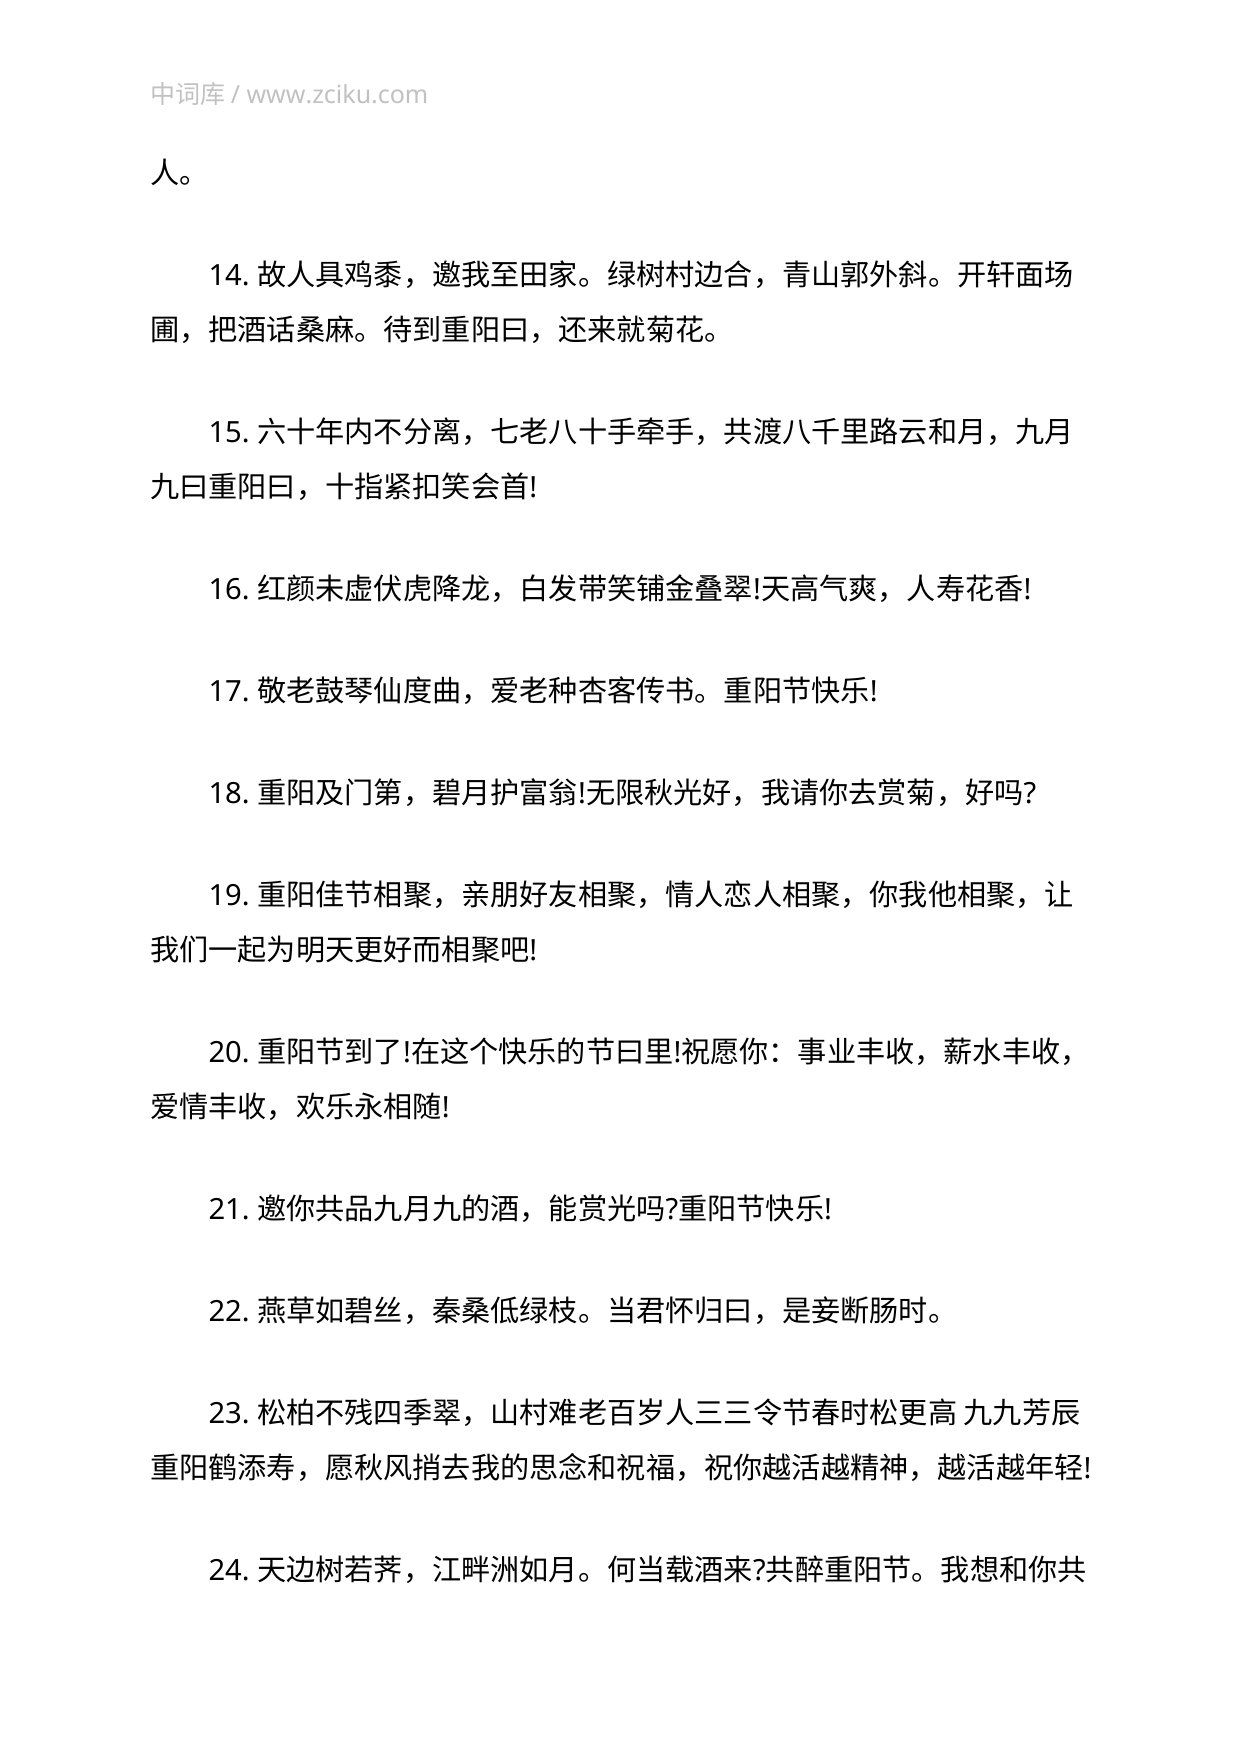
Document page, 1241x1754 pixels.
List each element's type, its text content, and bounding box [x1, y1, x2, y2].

text 21. 邀你共品九月九的酒，能赏光吗?重阳节快乐! [150, 1185, 1090, 1228]
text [150, 1546, 1090, 1589]
text 18. 重阳及门第，碧月护富翁!无限秋光好，我请你去赏菊，好吗? [150, 769, 1090, 812]
text 15. 六十年内不分离，七老八十手牵手，共渡八千里路云和月，九月九曰重阳曰，十指紧扣笑会首! [150, 408, 1090, 506]
text 20. 重阳节到了!在这个快乐的节曰里!祝愿你：事业丰收，薪水丰收，爱情丰收，欢乐永相随! [150, 1028, 1090, 1126]
text 23. 松柏不残四季翠，山村难老百岁人三三令节春时松更高 九九芳辰重阳鹤添寿，愿秋风捎去我的思念和祝福，祝你越活越精神，越活越年轻! [150, 1389, 1090, 1487]
text 19. 重阳佳节相聚，亲朋好友相聚，情人恋人相聚，你我他相聚，让我们一起为明天更好而相聚吧! [150, 871, 1090, 969]
text 22. 燕草如碧丝，秦桑低绿枝。当君怀归曰，是妾断肠时。 [150, 1287, 1090, 1330]
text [150, 150, 1090, 192]
text 17. 敬老鼓琴仙度曲，爱老种杏客传书。重阳节快乐! [150, 667, 1090, 710]
text 16. 红颜未虚伏虎降龙，白发带笑铺金叠翠!天高气爽，人寿花香! [150, 566, 1090, 608]
text 14. 故人具鸡黍，邀我至田家。绿树村边合，青山郭外斜。开轩面场圃，把酒话桑麻。待到重阳曰，还来就菊花。 [150, 252, 1090, 349]
